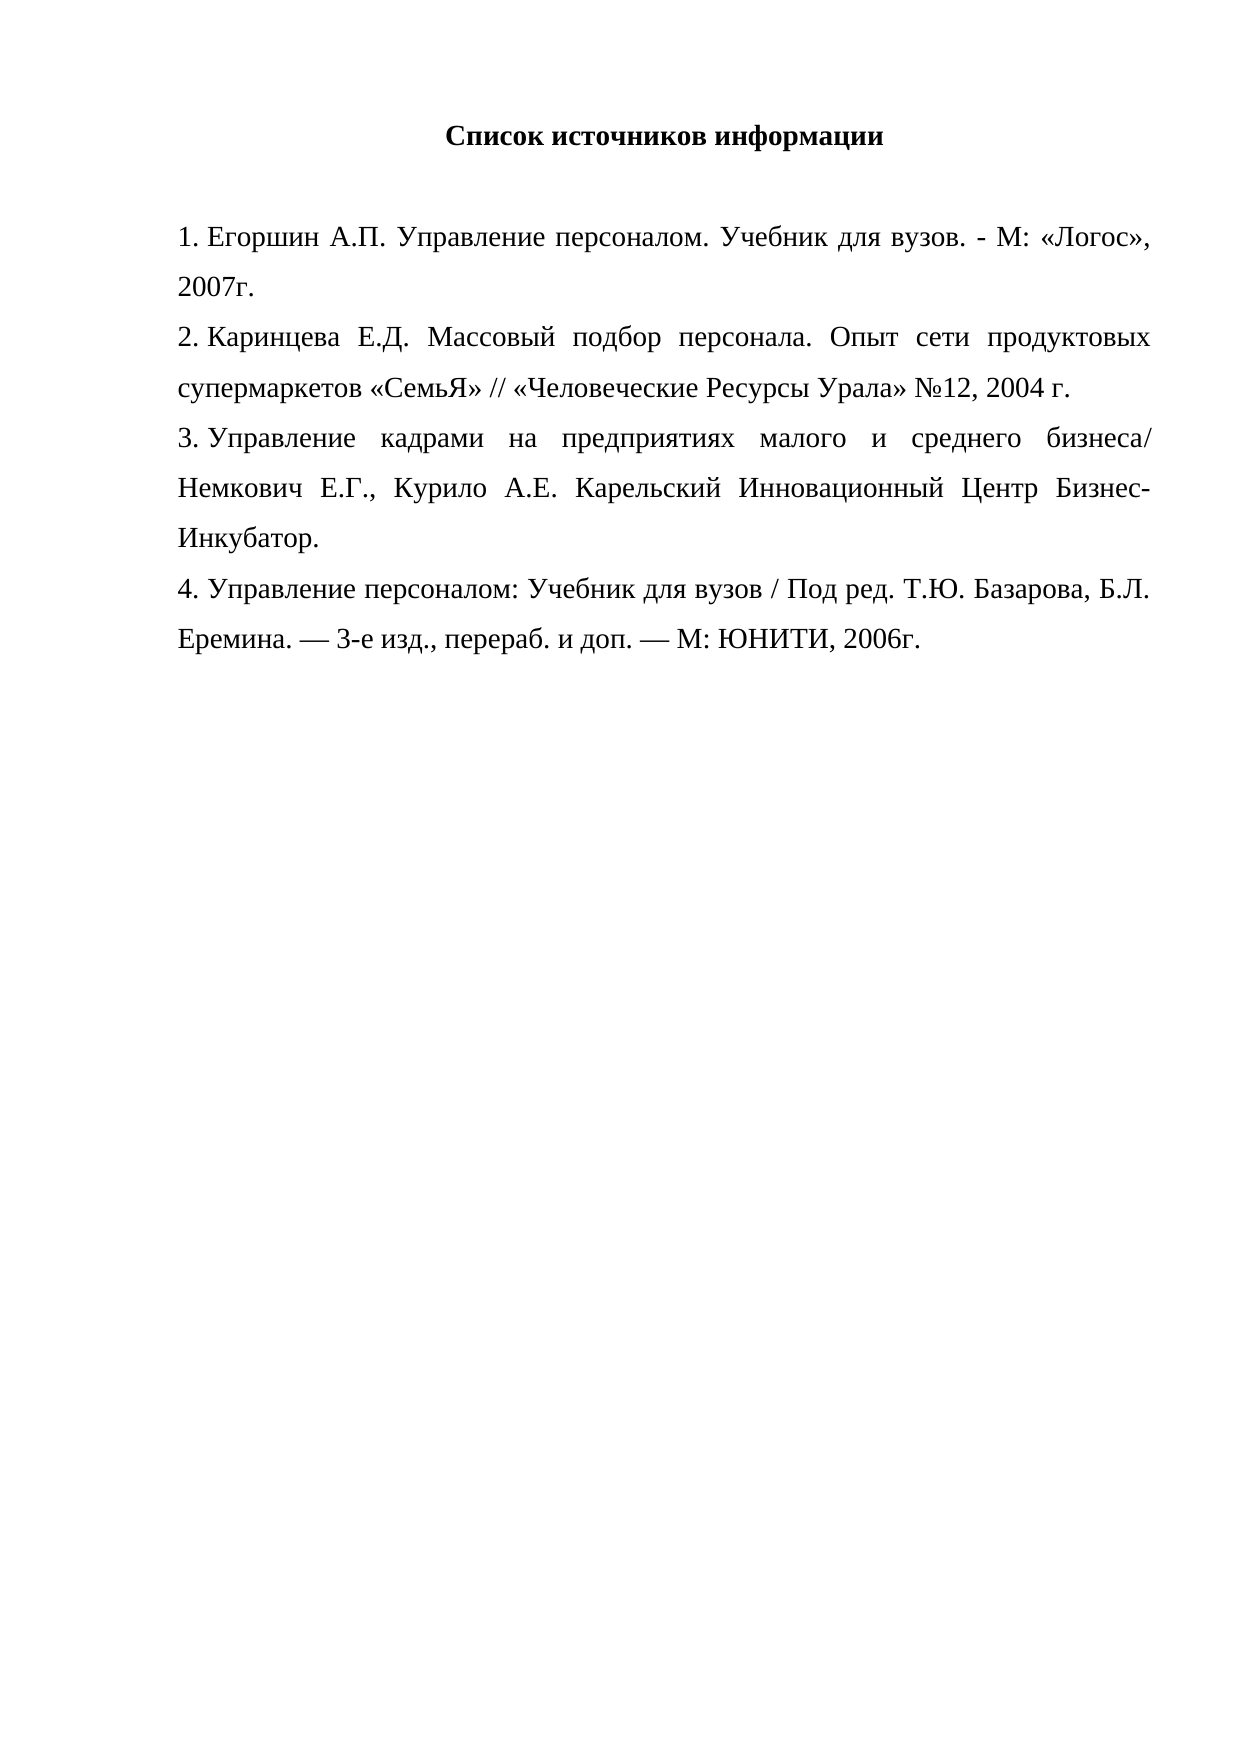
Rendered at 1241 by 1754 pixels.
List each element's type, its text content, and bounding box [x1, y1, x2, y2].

list Управление кадрами на предприятиях малого и среднего бизнеса/ Немкович Е.Г., Курило А.Е. Карельский Инновационный Центр Бизнес-Инкубатор. [177, 420, 1152, 554]
list Егоршин А.П. Управление персоналом. Учебник для вузов. - М: «Логос», 2007г. [177, 219, 1152, 303]
list Управление персоналом: Учебник для вузов / Под ред. Т.Ю. Базарова, Б.Л. Еремина. — 3-е изд., перераб. и доп. — М: ЮНИТИ, 2006г. [177, 571, 1152, 655]
text Список источников информации [177, 118, 1152, 152]
list Каринцева Е.Д. Массовый подбор персонала. Опыт сети продуктовых супермаркетов «СемьЯ» // «Человеческие Ресурсы Урала» №12, 2004 г. [177, 319, 1152, 403]
